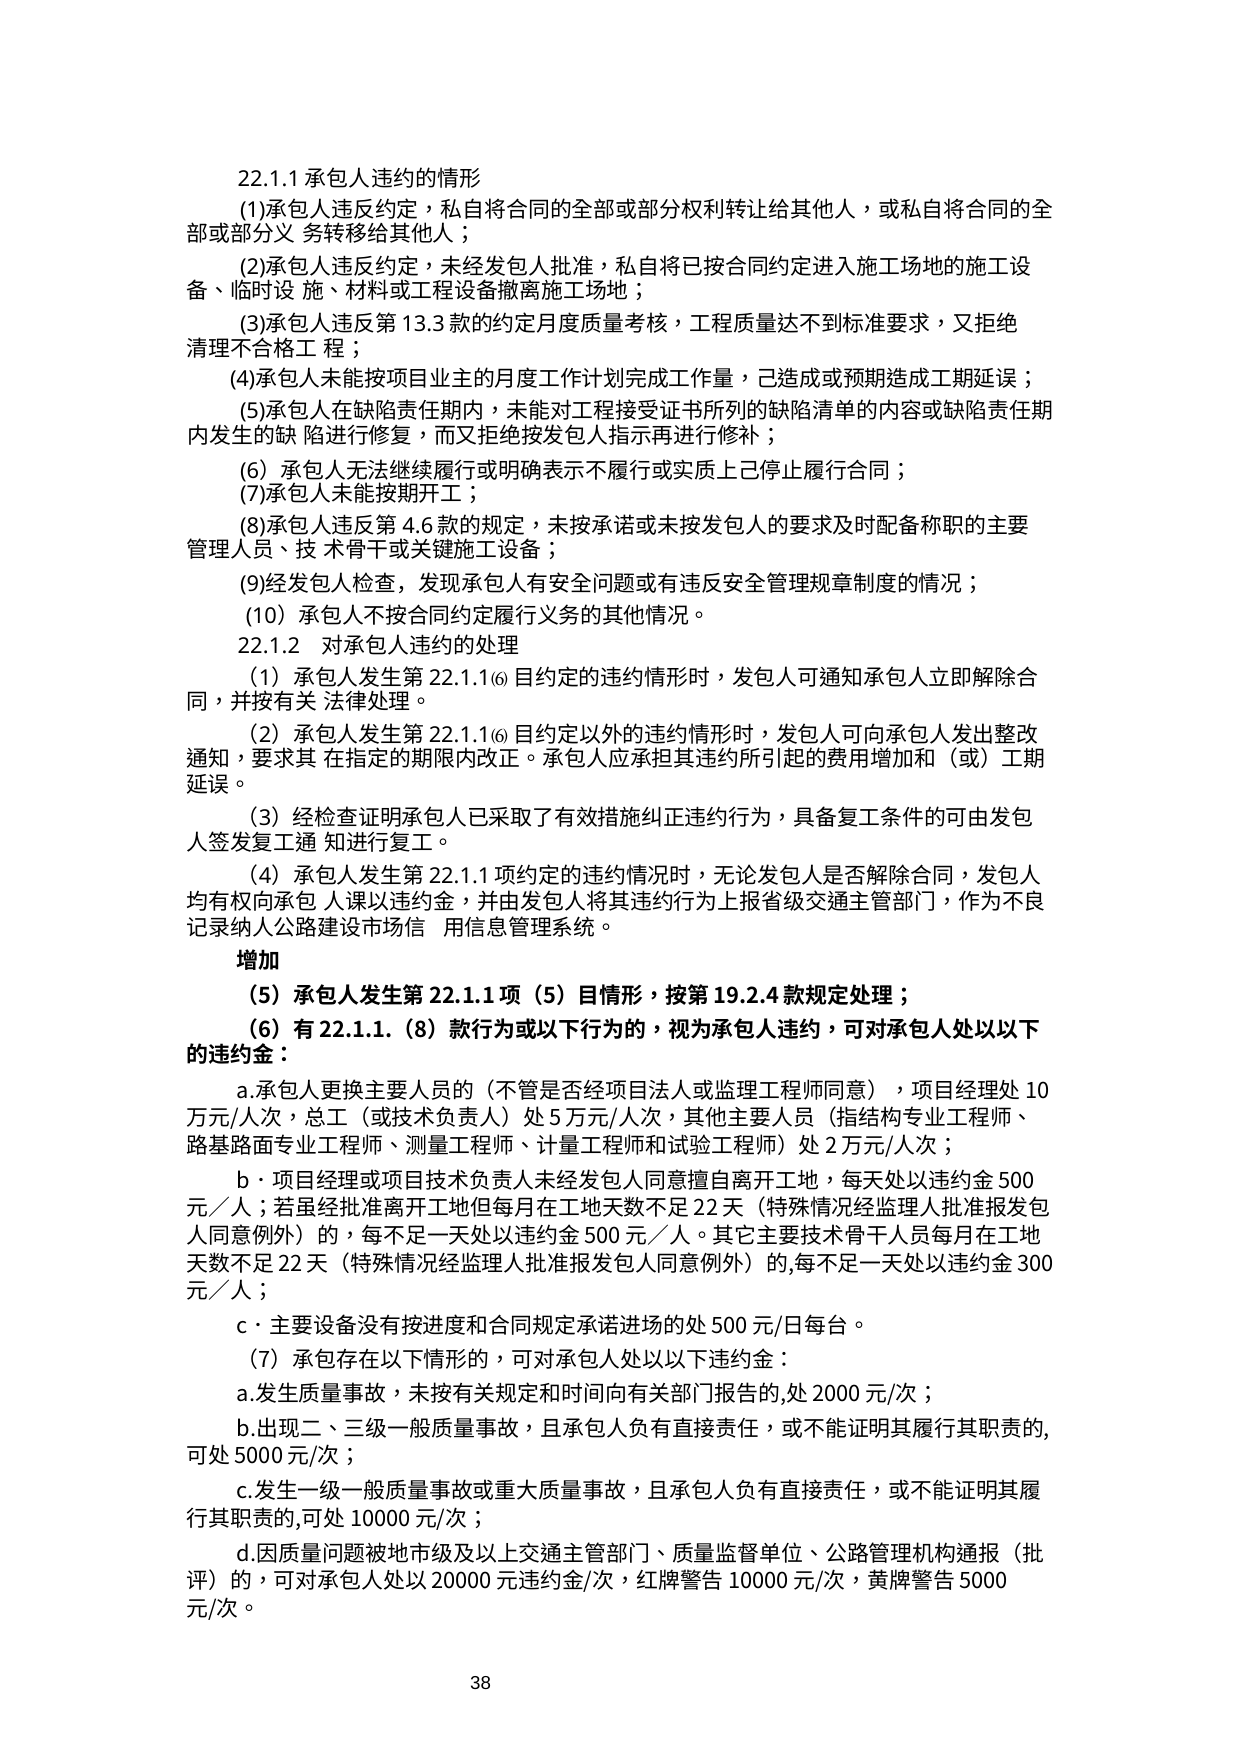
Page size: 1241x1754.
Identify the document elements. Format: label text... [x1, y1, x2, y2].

text (5)承包人在缺陷责任期内，未能对工程接受证书所列的缺陷清单的内容或缺陷责任期内发生的缺 陷进行修复，而又拒绝按发包人指示再进行修补； [187, 398, 1054, 449]
text 22.1.1承包人违约的情形 [237, 168, 1054, 191]
text a.承包人更换主要人员的（不管是否经项目法人或监理工程师同意），项目经理处10万元/人次，总工（或技术负责人）处5万元/人次，其他主要人员（指结构专业工程师、路基路面专业工程师、测量工程师、计量工程师和试验工程师）处2万元/人次； [186, 1076, 1054, 1160]
text (7)承包人未能按期开工； [240, 484, 1054, 506]
text （2）承包人发生第22.1.1⑹目约定以外的违约情形时，发包人可向承包人发出整改通知，要求其 在指定的期限内改正。承包人应承担其违约所引起的费用增加和（或）工期延误。 [186, 722, 1054, 798]
text (2)承包人违反约定，未经发包人批准，私自将已按合同约定进入施工场地的施工设备、临时设 施、材料或工程设备撤离施工场地； [186, 254, 1032, 305]
text （3）经检查证明承包人已采取了有效措施纠正违约行为，具备复工条件的可由发包人签发复工通 知进行复工。 [186, 805, 1054, 857]
text (3)承包人违反第13.3款的约定月度质量考核，工程质量达不到标准要求，又拒绝清理不合格工 程； [186, 311, 1032, 363]
text （1）承包人发生第22.1.1⑹目约定的违约情形时，发包人可通知承包人立即解除合同，并按有关 法律处理。 [186, 665, 1054, 716]
text 22.1.2 对承包人违约的处理 [237, 635, 1054, 658]
text (10）承包人不按合同约定履行义务的其他情况。 [240, 603, 874, 628]
text (8)承包人违反第4.6款的规定，未按承诺或未按发包人的要求及时配备称职的主要管理人员、技 术骨干或关键施工设备； [186, 513, 1043, 564]
text b.出现二、三级一般质量事故，且承包人负有直接责任，或不能证明其履行其职责的,可处5000元/次； [186, 1414, 1054, 1470]
text (1)承包人违反约定，私自将合同的全部或部分权利转让给其他人，或私自将合同的全部或部分义 务转移给其他人； [186, 197, 1054, 248]
text （5）承包人发生第22.1.1项（5）目情形，按第19.2.4款规定处理； [186, 981, 1054, 1009]
text b．项目经理或项目技术负责人未经发包人同意擅自离开工地，每天处以违约金500元／人；若虽经批准离开工地但每月在工地天数不足22天（特殊情况经监理人批准报发包人同意例外）的，每不足一天处以违约金500元／人。其它主要技术骨干人员每月在工地天数不足22天（特殊情况经监理人批准报发包人同意例外）的,每不足一天处以违约金300元／人； [186, 1166, 1054, 1304]
text (9)经发包人检查，发现承包人有安全问题或有违反安全管理规章制度的情况； [240, 570, 1032, 597]
text （6）有22.1.1.（8）款行为或以下行为的，视为承包人违约，可对承包人处以以下的违约金： [186, 1015, 1054, 1069]
text （4）承包人发生第22.1.1项约定的违约情况时，无论发包人是否解除合同，发包人均有权向承包 人课以违约金，并由发包人将其违约行为上报省级交通主管部门，作为不良记录纳人公路建设市场信 用信息管理系统。 [186, 863, 1054, 942]
text （7）承包存在以下情形的，可对承包人处以以下违约金： [186, 1345, 1054, 1373]
text d.因质量问题被地市级及以上交通主管部门、质量监督单位、公路管理机构通报（批评）的，可对承包人处以20000元违约金/次，红牌警告10000元/次，黄牌警告5000元/次。 [186, 1539, 1054, 1623]
text a.发生质量事故，未按有关规定和时间向有关部门报告的,处2000元/次； [186, 1379, 1054, 1407]
text 增加 [186, 948, 1054, 974]
text c.发生一级一般质量事故或重大质量事故，且承包人负有直接责任，或不能证明其履行其职责的,可处10000元/次； [186, 1476, 1054, 1532]
text (4)承包人未能按项目业主的月度工作计划完成工作量，己造成或预期造成工期延误； [230, 369, 1054, 391]
text c．主要设备没有按进度和合同规定承诺进场的处500元/日每台。 [186, 1311, 1054, 1339]
text (6）承包人无法继续履行或明确表示不履行或实质上己停止履行合同； [240, 456, 1054, 484]
